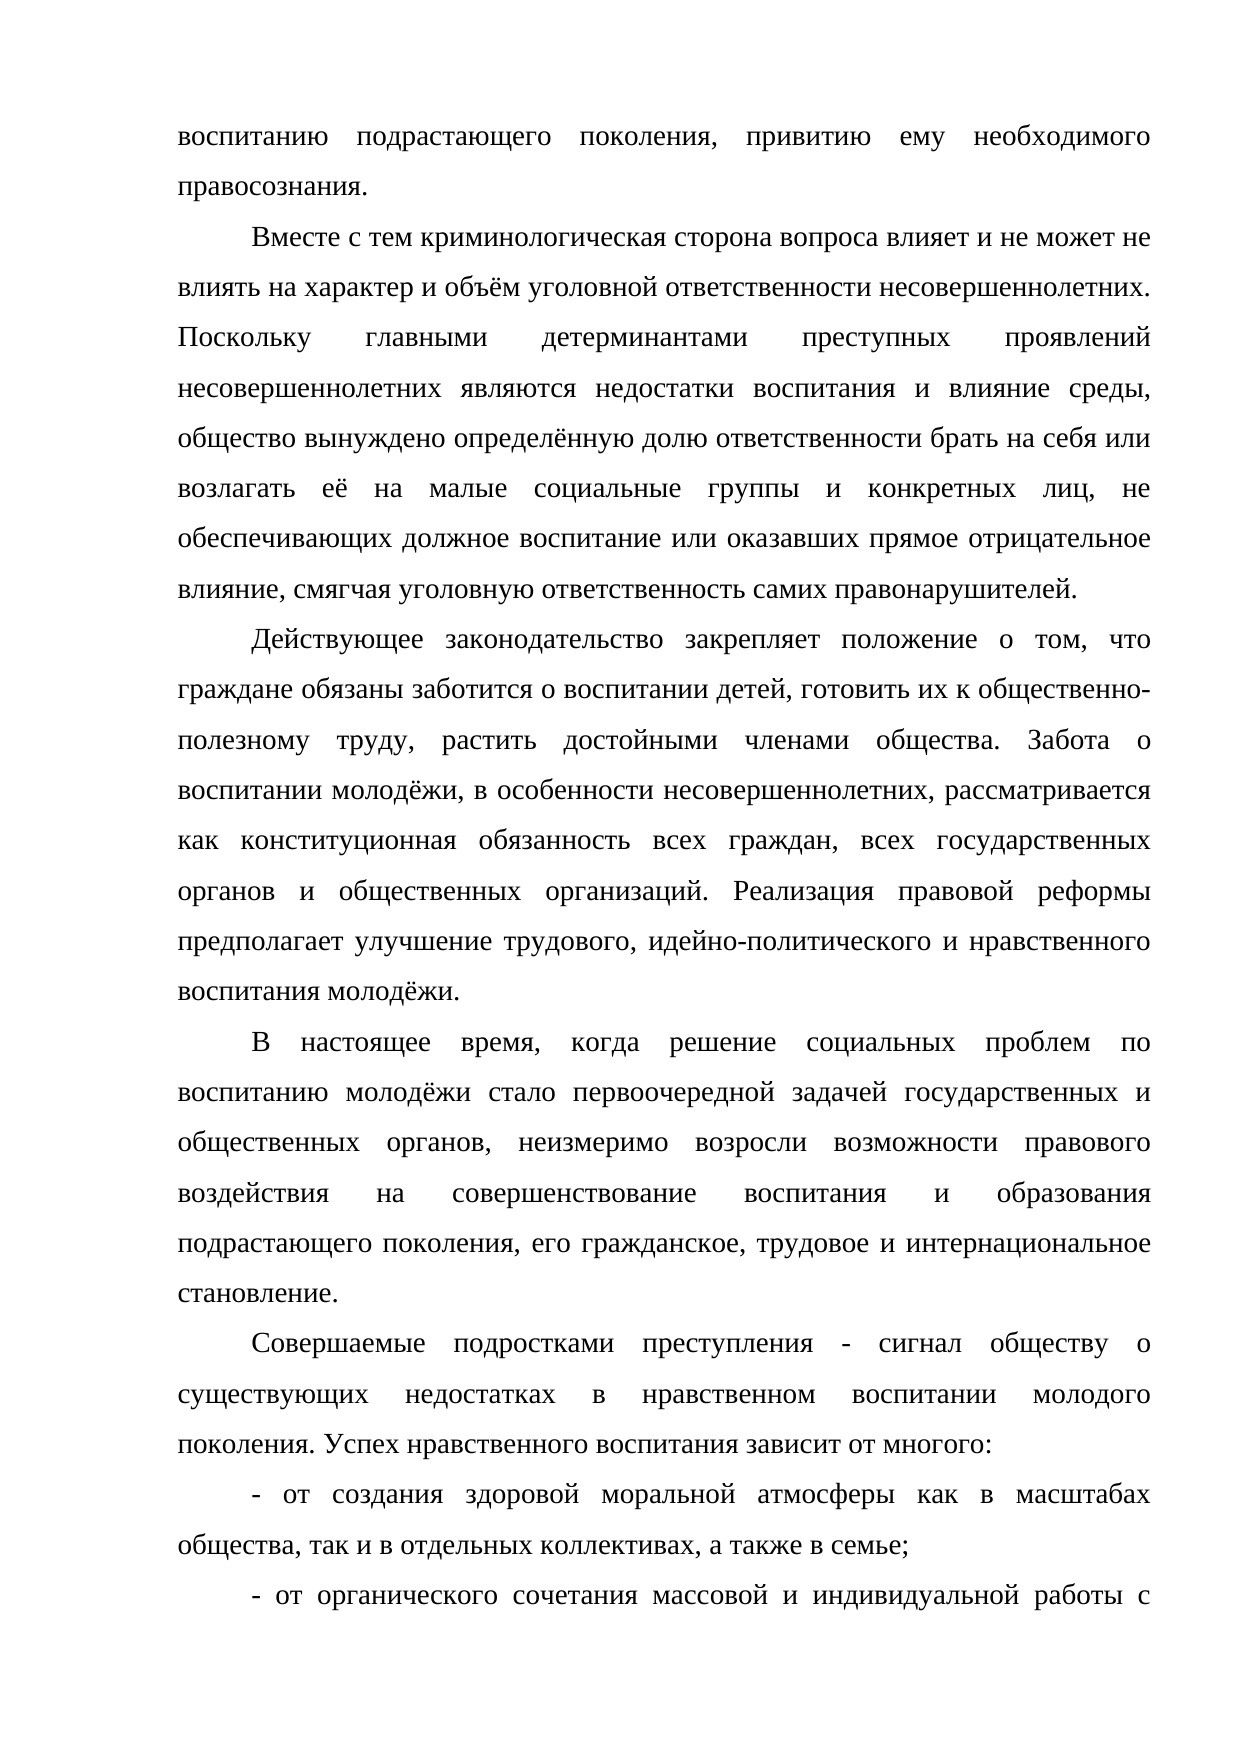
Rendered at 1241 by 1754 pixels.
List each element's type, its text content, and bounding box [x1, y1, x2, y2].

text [177, 1577, 1152, 1611]
text В настоящее время, когда решение социальных проблем по воспитанию молодёжи стало первоочередной задачей государственных и общественных органов, неизмеримо возросли возможности правового воздействия на совершенствование воспитания и образования подрастающего поколения, его гражданское, трудовое и интернациональное становление. [177, 1024, 1152, 1309]
text Действующее законодательство закрепляет положение о том, что граждане обязаны заботится о воспитании детей, готовить их к общественно-полезному труду, растить достойными членами общества. Забота о воспитании молодёжи, в особенности несовершеннолетних, рассматривается как конституционная обязанность всех граждан, всех государственных органов и общественных организаций. Реализация правовой реформы предполагает улучшение трудового, идейно-политического и нравственного воспитания молодёжи. [177, 621, 1152, 1007]
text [177, 118, 1152, 202]
text Вместе с тем криминологическая сторона вопроса влияет и не может не влиять на характер и объём уголовной ответственности несовершеннолетних. Поскольку главными детерминантами преступных проявлений несовершеннолетних являются недостатки воспитания и влияние среды, общество вынуждено определённую долю ответственности брать на себя или возлагать её на малые социальные группы и конкретных лиц, не обеспечивающих должное воспитание или оказавших прямое отрицательное влияние, смягчая уголовную ответственность самих правонарушителей. [177, 219, 1152, 604]
text - от создания здоровой моральной атмосферы как в масштабах общества, так и в отдельных коллективах, а также в семье; [177, 1477, 1152, 1560]
text Совершаемые подростками преступления - сигнал обществу о существующих недостатках в нравственном воспитании молодого поколения. Успех нравственного воспитания зависит от многого: [177, 1326, 1152, 1460]
